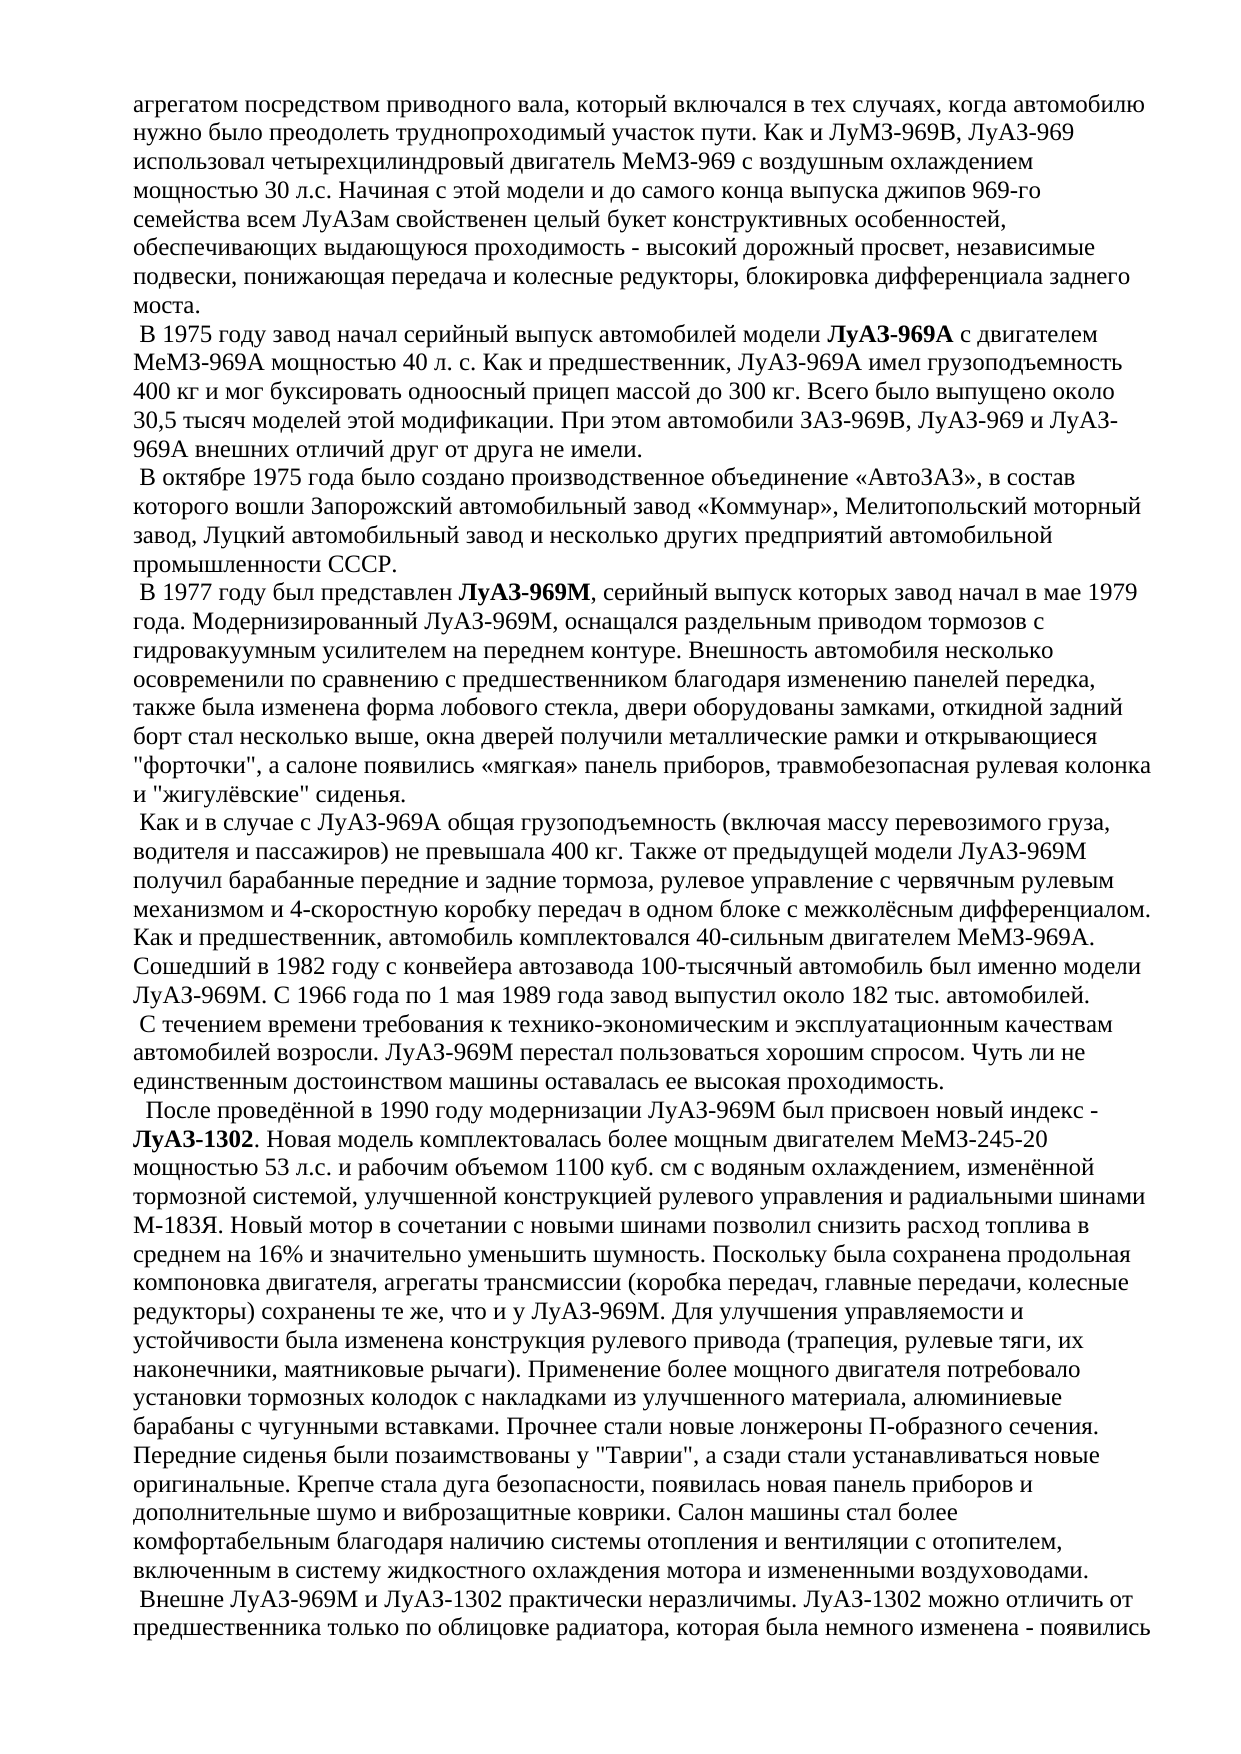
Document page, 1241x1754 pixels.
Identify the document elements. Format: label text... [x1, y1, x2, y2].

text В октябре 1975 года было создано производственное объединение «АвтоЗАЗ», в состав которого вошли Запорожский автомобильный завод «Коммунар», Мелитопольский моторный завод, Луцкий автомобильный завод и несколько других предприятий автомобильной промышленности СССР. [133, 462, 1152, 577]
text В 1975 году завод начал серийный выпуск автомобилей модели ЛуАЗ-969A с двигателем МеМЗ-969А мощностью 40 л. с. Как и предшественник, ЛуАЗ-969А имел грузоподъемность 400 кг и мог буксировать одноосный прицеп массой до 300 кг. Всего было выпущено около 30,5 тысяч моделей этой модификации. При этом автомобили ЗАЗ-969B, ЛуАЗ-969 и ЛуАЗ-969A внешних отличий друг от друга не имели. [133, 319, 1152, 462]
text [133, 1584, 1152, 1641]
text Как и в случае с ЛуАЗ-969А общая грузоподъемность (включая массу перевозимого груза, водителя и пассажиров) не превышала 400 кг. Также от предыдущей модели ЛуАЗ-969М получил барабанные передние и задние тормоза, рулевое управление с червячным рулевым механизмом и 4-скоростную коробку передач в одном блоке с межколёсным дифференциалом. Как и предшественник, автомобиль комплектовался 40-сильным двигателем МеМЗ-969А. Сошедший в 1982 году с конвейера автозавода 100-тысячный автомобиль был именно модели ЛуАЗ-969М. С 1966 года по 1 мая 1989 года завод выпустил около 182 тыс. автомобилей. [133, 807, 1152, 1009]
text В 1977 году был представлен ЛуАЗ-969М, серийный выпуск которых завод начал в мае 1979 года. Модернизированный ЛуАЗ-969М, оснащался раздельным приводом тормозов с гидровакуумным усилителем на переднем контуре. Внешность автомобиля несколько осовременили по сравнению с предшественником благодаря изменению панелей передка, также была изменена форма лобового стекла, двери оборудованы замками, откидной задний борт стал несколько выше, окна дверей получили металлические рамки и открывающиеся "форточки", а салоне появились «мягкая» панель приборов, травмобезопасная рулевая колонка и "жигулёвские" сиденья. [133, 577, 1152, 807]
text С течением времени требования к технико-экономическим и эксплуатационным качествам автомобилей возросли. ЛуАЗ-969М перестал пользоваться хорошим спросом. Чуть ли не единственным достоинством машины оставалась ее высокая проходимость. [133, 1009, 1152, 1095]
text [133, 89, 1152, 319]
text После проведённой в 1990 году модернизации ЛуАЗ-969М был присвоен новый индекс - ЛуАЗ-1302. Новая модель комплектовалась более мощным двигателем МеМЗ-245-20 мощностью 53 л.с. и рабочим объемом 1100 куб. см с водяным охлаждением, изменённой тормозной системой, улучшенной конструкцией рулевого управления и радиальными шинами М-183Я. Новый мотор в сочетании с новыми шинами позволил снизить расход топлива в среднем на 16% и значительно уменьшить шумность. Поскольку была сохранена продольная компоновка двигателя, агрегаты трансмиссии (коробка передач, главные передачи, колесные редукторы) сохранены те же, что и у ЛуАЗ-969М. Для улучшения управляемости и устойчивости была изменена конструкция рулевого привода (трапеция, рулевые тяги, их наконечники, маятниковые рычаги). Применение более мощного двигателя потребовало установки тормозных колодок с накладками из улучшенного материала, алюминиевые барабаны с чугунными вставками. Прочнее стали новые лонжероны П-образного сечения. Передние сиденья были позаимствованы у "Таврии", а сзади стали устанавливаться новые оригинальные. Крепче стала дуга безопасности, появилась новая панель приборов и дополнительные шумо и виброзащитные коврики. Салон машины стал более комфортабельным благодаря наличию системы отопления и вентиляции с отопителем, включенным в систему жидкостного охлаждения мотора и измененными воздуховодами. [133, 1095, 1152, 1584]
